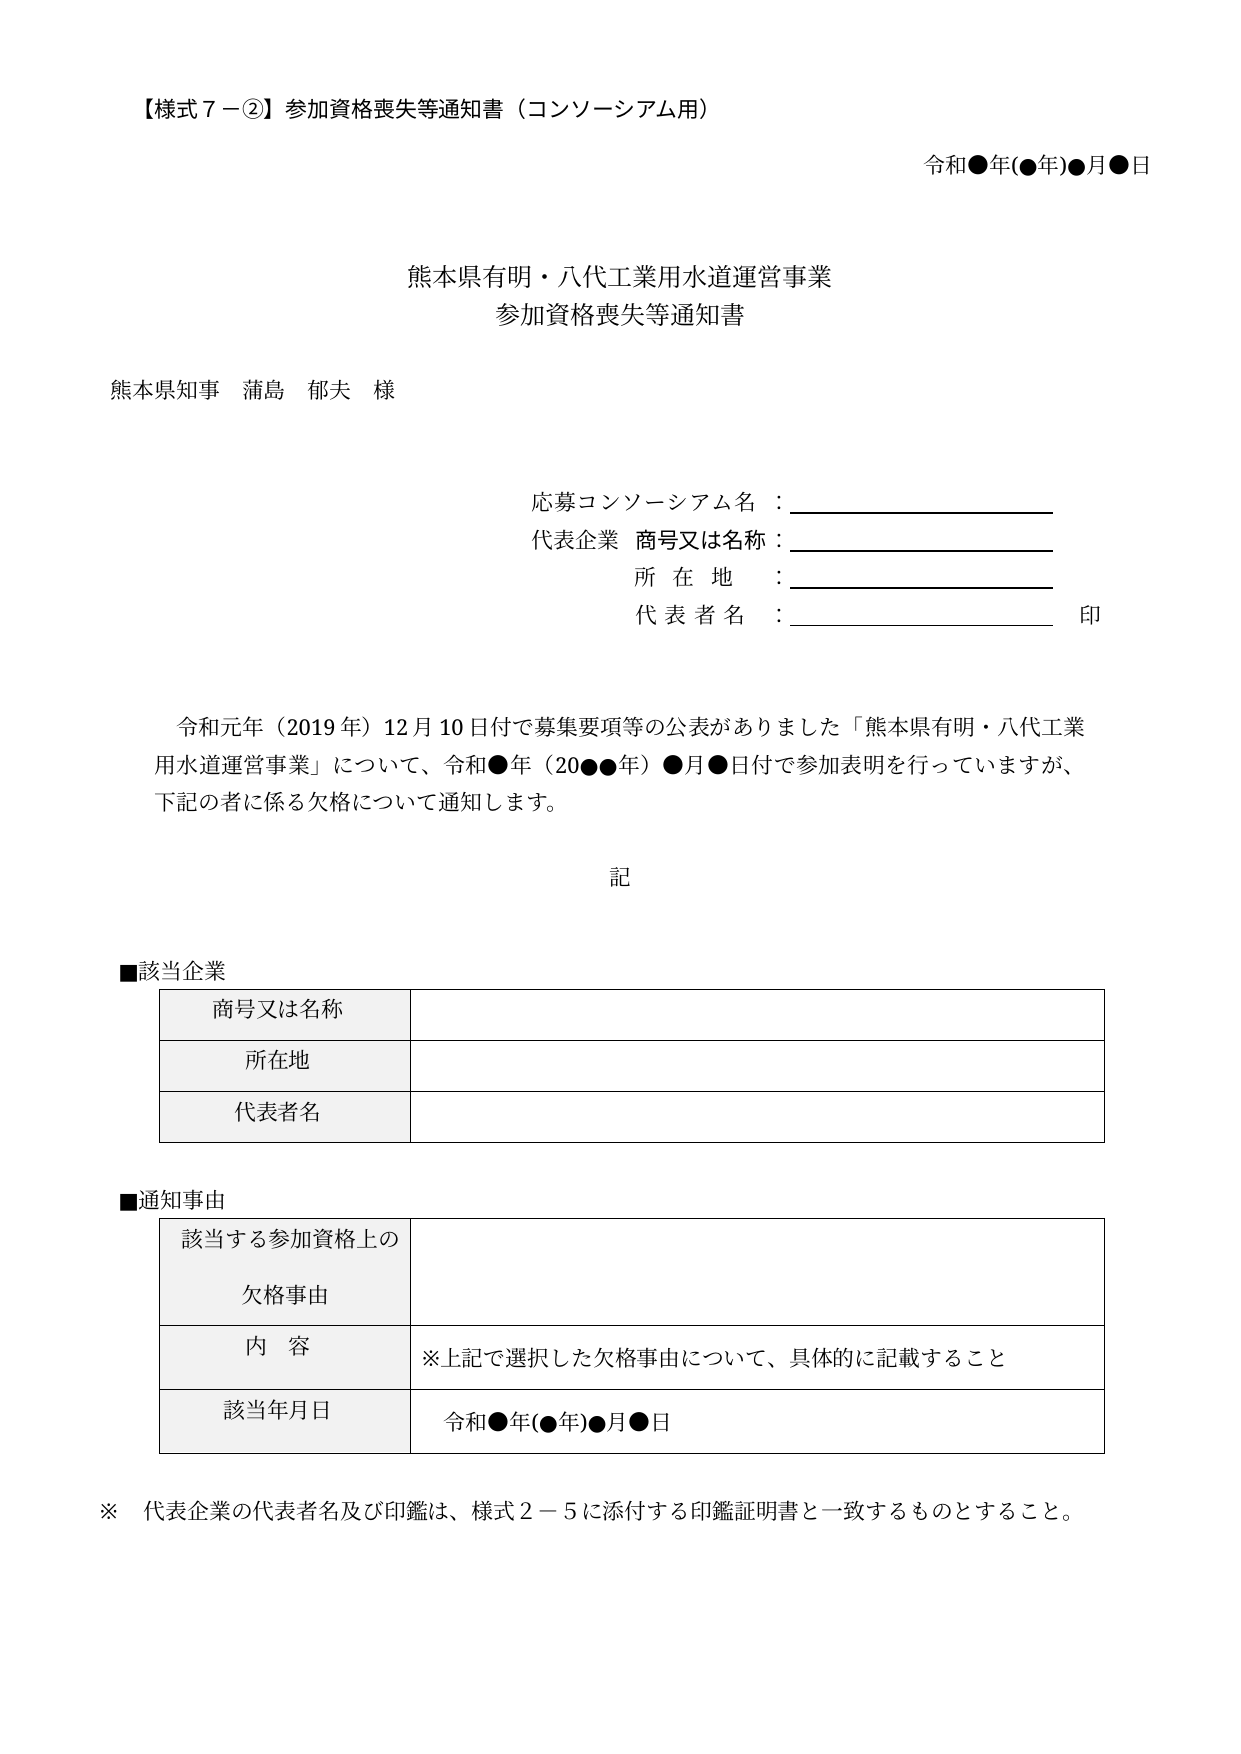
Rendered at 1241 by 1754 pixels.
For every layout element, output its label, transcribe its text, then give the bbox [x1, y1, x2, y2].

text 熊本県知事 蒲島 郁夫 様 [89, 370, 1152, 407]
text 熊本県有明・八代工業用水道運営事業 [89, 257, 1152, 295]
text 参加資格喪失等通知書 [89, 295, 1152, 332]
text 所在地 ： [89, 557, 1152, 595]
table_header 該当する参加資格上の欠格事由 [160, 1219, 410, 1325]
table_cell [411, 1041, 1104, 1091]
table_cell ※上記で選択した欠格事由について、具体的に記載すること [411, 1326, 1104, 1389]
subtitle 【様式７－②】参加資格喪失等通知書（コンソーシアム用） [89, 89, 1152, 126]
text 応募コンソーシアム名 ： [89, 482, 1152, 520]
table_cell 代表者名 [160, 1092, 410, 1142]
text 令和元年（2019年）12月10日付で募集要項等の公表がありました「熊本県有明・八代工業用水道運営事業」について、令和●年（20●●年）●月●日付で参加表明を行っていますが、下記の者に係る欠格について通知します。 [154, 707, 1086, 820]
text ■該当企業 [118, 951, 1152, 989]
text 代表者名 ： 印 [89, 595, 1152, 632]
table_header [411, 1219, 1104, 1325]
text 代表企業 商号又は名称 ： [89, 520, 1152, 557]
list 代表企業の代表者名及び印鑑は、様式２－５に添付する印鑑証明書と一致するものとすること。 [99, 1491, 1152, 1528]
table_cell 該当年月日 [160, 1390, 410, 1452]
table_cell 所在地 [160, 1041, 410, 1091]
table_cell 内 容 [160, 1326, 410, 1389]
text ■通知事由 [118, 1180, 1152, 1218]
table_header [411, 990, 1104, 1040]
table_cell 令和●年(●年)●月●日 [411, 1390, 1104, 1452]
table_cell [411, 1092, 1104, 1142]
subtitle 記 [89, 857, 1152, 895]
text 令和●年(●年)●月●日 [89, 145, 1152, 182]
table_header 商号又は名称 [160, 990, 410, 1040]
